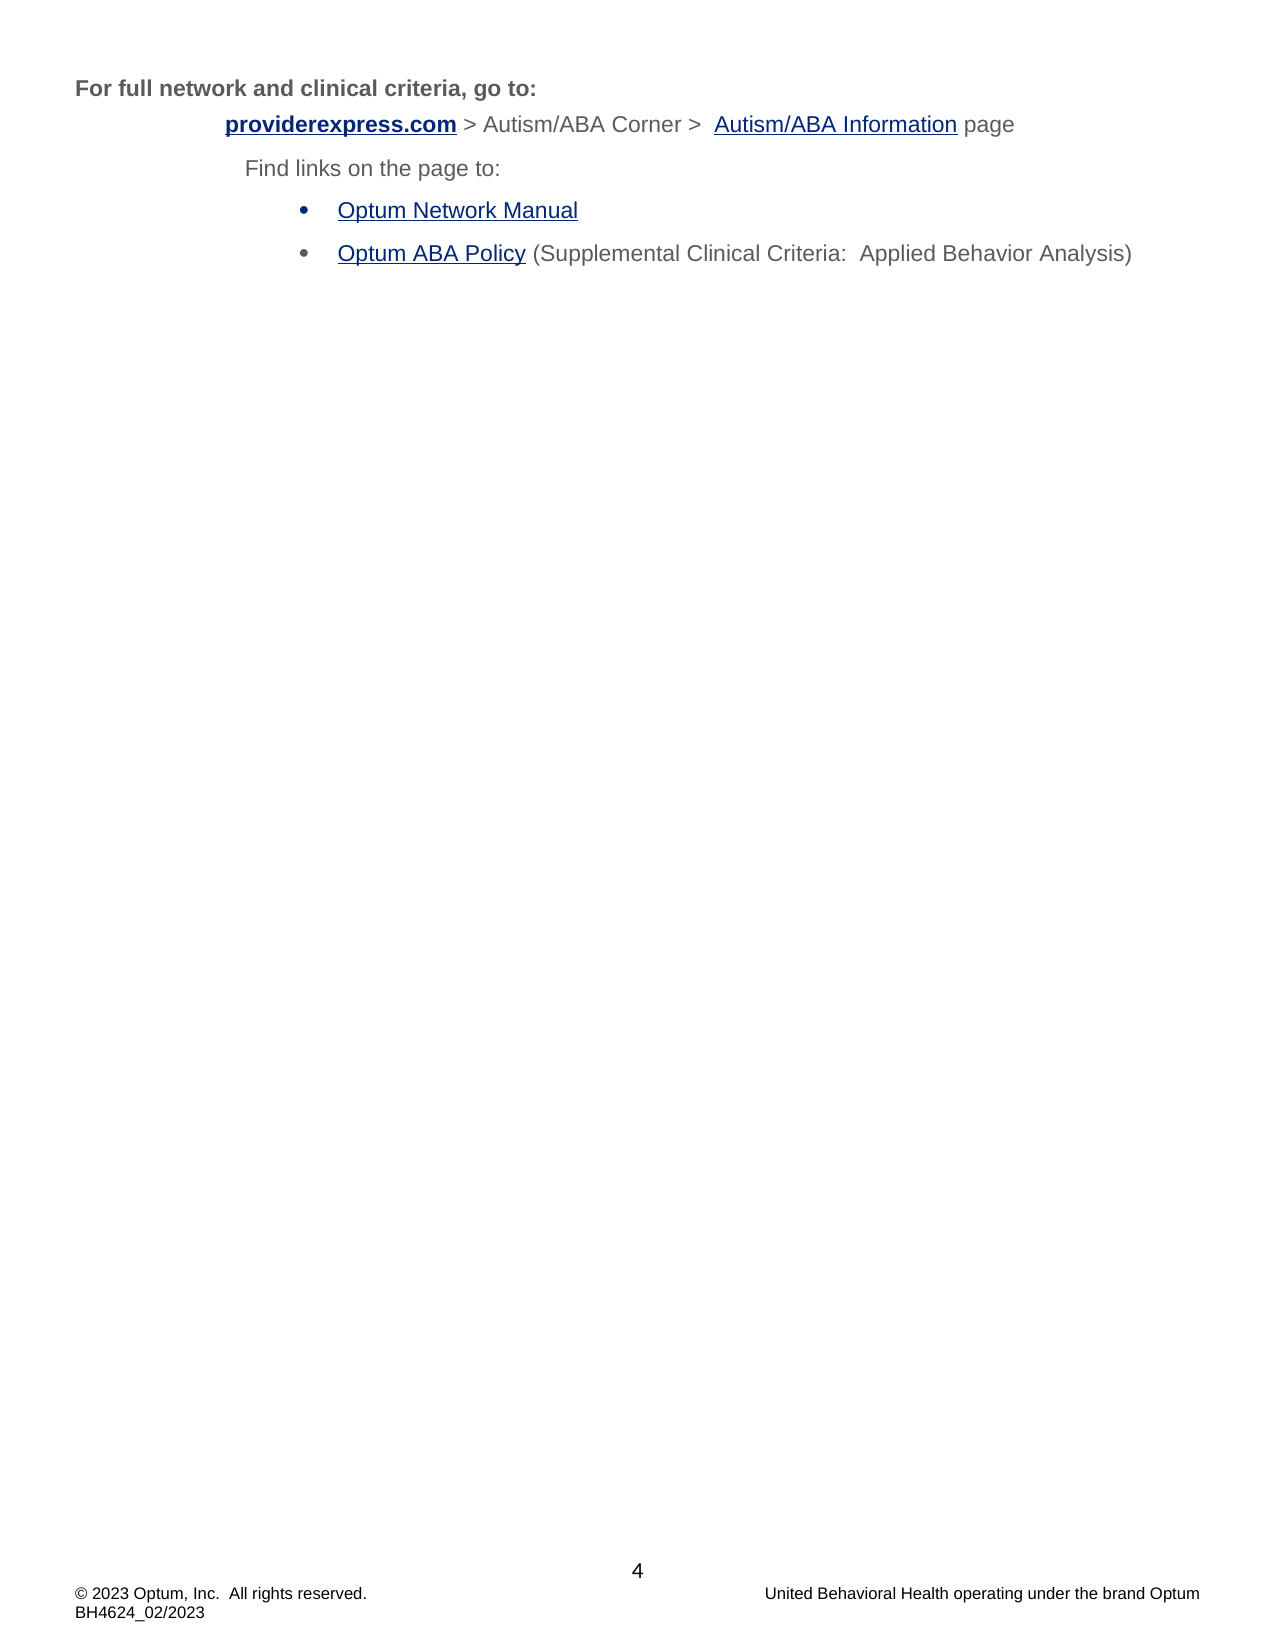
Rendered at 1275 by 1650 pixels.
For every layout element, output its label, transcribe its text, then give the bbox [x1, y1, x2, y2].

list Optum ABA Policy (Supplemental Clinical Criteria: Applied Behavior Analysis) [300, 240, 1200, 266]
text providerexpress.com > Autism/ABA Corner > Autism/ABA Information page [75, 111, 1200, 138]
text Find links on the page to: [244, 154, 1200, 181]
text For full network and clinical criteria, go to: [75, 75, 1200, 101]
list Optum Network Manual [300, 197, 1200, 223]
